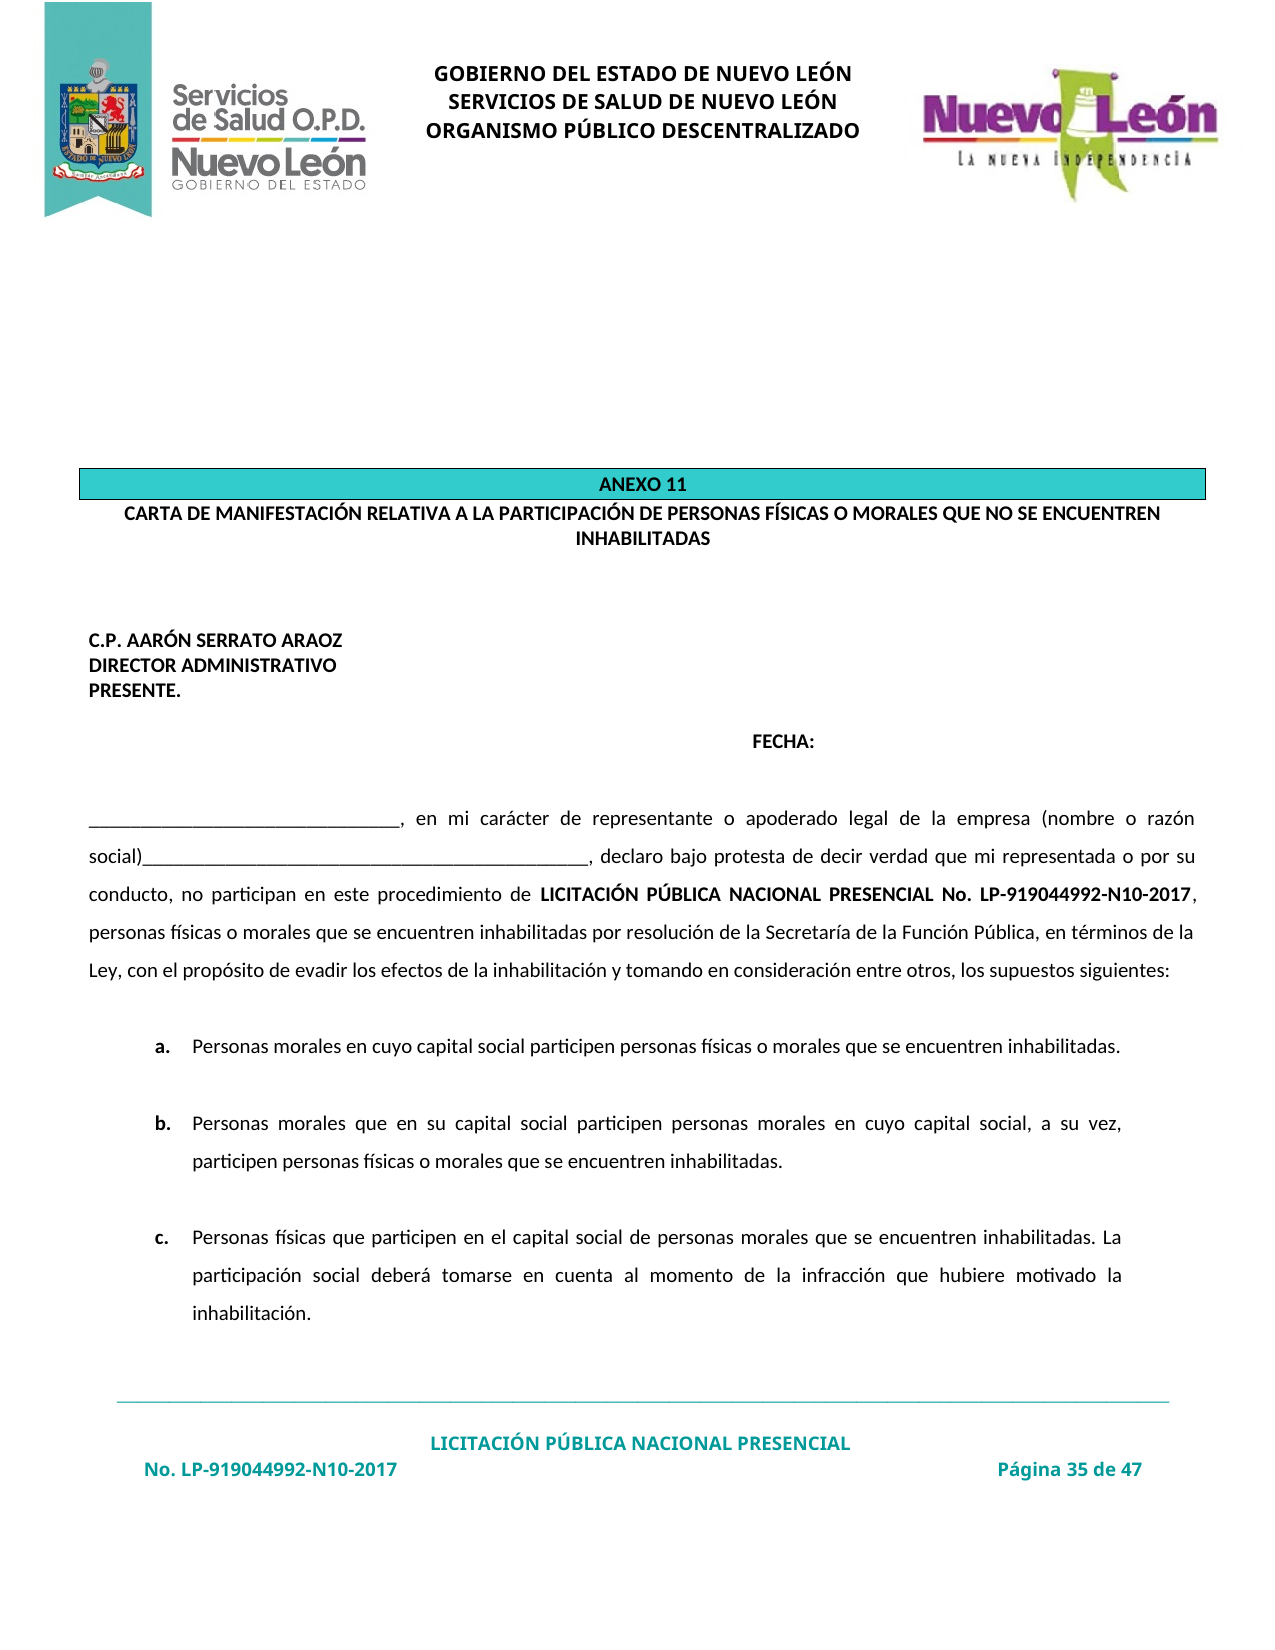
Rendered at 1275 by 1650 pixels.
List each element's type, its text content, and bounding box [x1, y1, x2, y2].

text C.P. AARÓN SERRATO ARAOZ [89, 627, 1197, 652]
list Personas morales en cuyo capital social participen personas físicas o morales que se encuentren inhabilitadas. [154, 1033, 1123, 1059]
text FECHA: [679, 728, 1197, 754]
list Personas morales que en su capital social participen personas morales en cuyo capital social, a su vez, participen personas físicas o morales que se encuentren inhabilitadas. [154, 1110, 1123, 1173]
text PRESENTE. [89, 678, 1197, 703]
text ANEXO 11 [80, 469, 1205, 499]
text ______________________________, en mi carácter de representante o apoderado legal de la empresa (nombre o razón social)___________________________________________, declaro bajo protesta de decir verdad que mi representada o por su conducto, no participan en este procedimiento de LICITACIÓN PÚBLICA NACIONAL PRESENCIAL No. LP-919044992-N10-2017, personas físicas o morales que se encuentren inhabilitadas por resolución de la Secretaría de la Función Pública, en términos de la Ley, con el propósito de evadir los efectos de la inhabilitación y tomando en consideración entre otros, los supuestos siguientes: [89, 805, 1197, 983]
list Personas físicas que participen en el capital social de personas morales que se encuentren inhabilitadas. La participación social deberá tomarse en cuenta al momento de la infracción que hubiere motivado la inhabilitación. [154, 1224, 1123, 1326]
text CARTA DE MANIFESTACIÓN RELATIVA A LA PARTICIPACIÓN DE PERSONAS FÍSICAS O MORALES QUE NO SE ENCUENTREN INHABILITADAS [89, 500, 1197, 551]
text DIRECTOR ADMINISTRATIVO [89, 652, 1197, 678]
picture [15, 2, 1249, 229]
